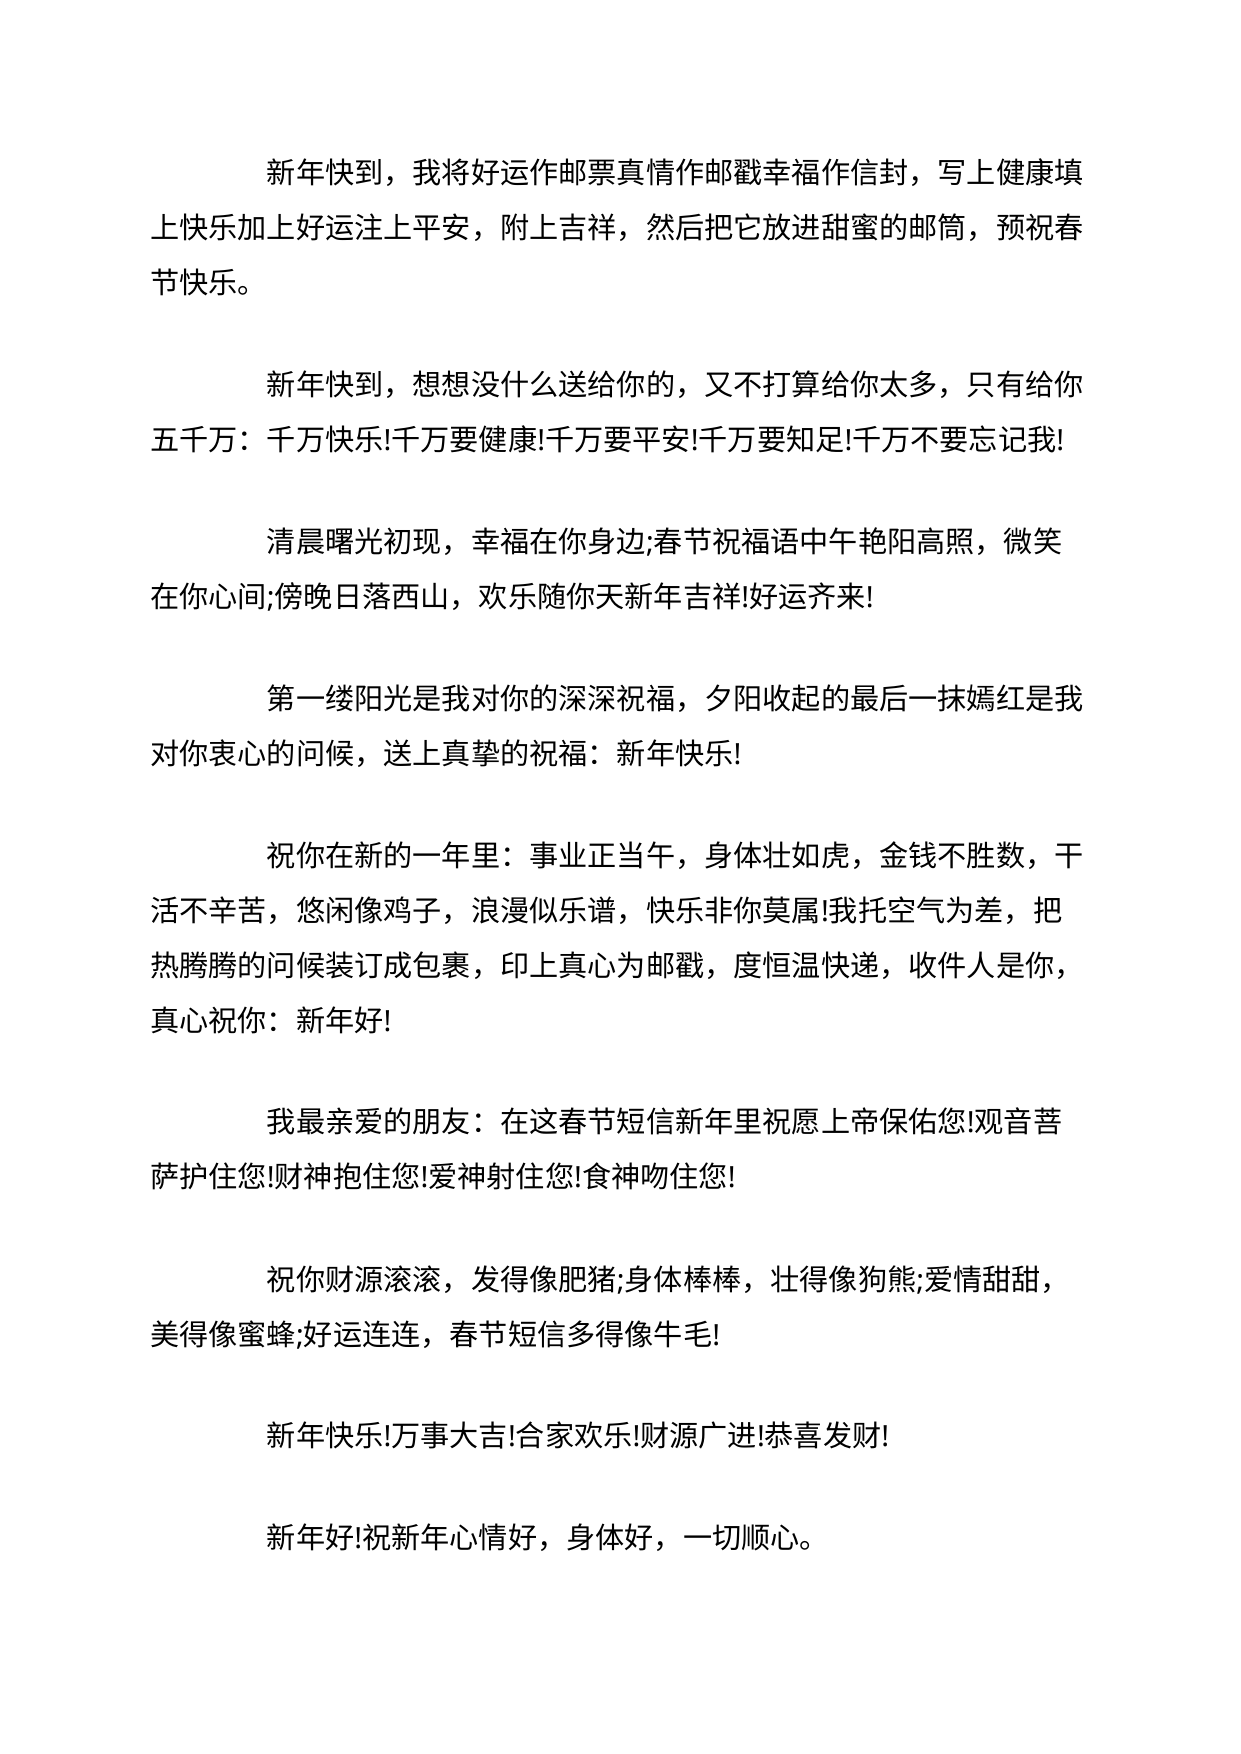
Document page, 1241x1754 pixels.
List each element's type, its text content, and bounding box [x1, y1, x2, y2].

text 祝你在新的一年里：事业正当午，身体壮如虎，金钱不胜数，干活不辛苦，悠闲像鸡子，浪漫似乐谱，快乐非你莫属!我托空气为差，把热腾腾的问候装订成包裹，印上真心为邮戳，度恒温快递，收件人是你，真心祝你：新年好! [150, 832, 1090, 1039]
text 新年好!祝新年心情好，身体好，一切顺心。 [150, 1515, 1090, 1557]
text 清晨曙光初现，幸福在你身边;春节祝福语中午艳阳高照，微笑在你心间;傍晚日落西山，欢乐随你天新年吉祥!好运齐来! [150, 518, 1090, 616]
text 新年快到，我将好运作邮票真情作邮戳幸福作信封，写上健康填上快乐加上好运注上平安，附上吉祥，然后把它放进甜蜜的邮筒，预祝春节快乐。 [150, 150, 1090, 302]
text 祝你财源滚滚，发得像肥猪;身体棒棒，壮得像狗熊;爱情甜甜，美得像蜜蜂;好运连连，春节短信多得像牛毛! [150, 1256, 1090, 1353]
text 新年快乐!万事大吉!合家欢乐!财源广进!恭喜发财! [150, 1413, 1090, 1455]
text 第一缕阳光是我对你的深深祝福，夕阳收起的最后一抹嫣红是我对你衷心的问候，送上真挚的祝福：新年快乐! [150, 675, 1090, 773]
text 我最亲爱的朋友：在这春节短信新年里祝愿上帝保佑您!观音菩萨护住您!财神抱住您!爱神射住您!食神吻住您! [150, 1099, 1090, 1196]
text 新年快到，想想没什么送给你的，又不打算给你太多，只有给你五千万：千万快乐!千万要健康!千万要平安!千万要知足!千万不要忘记我! [150, 362, 1090, 459]
